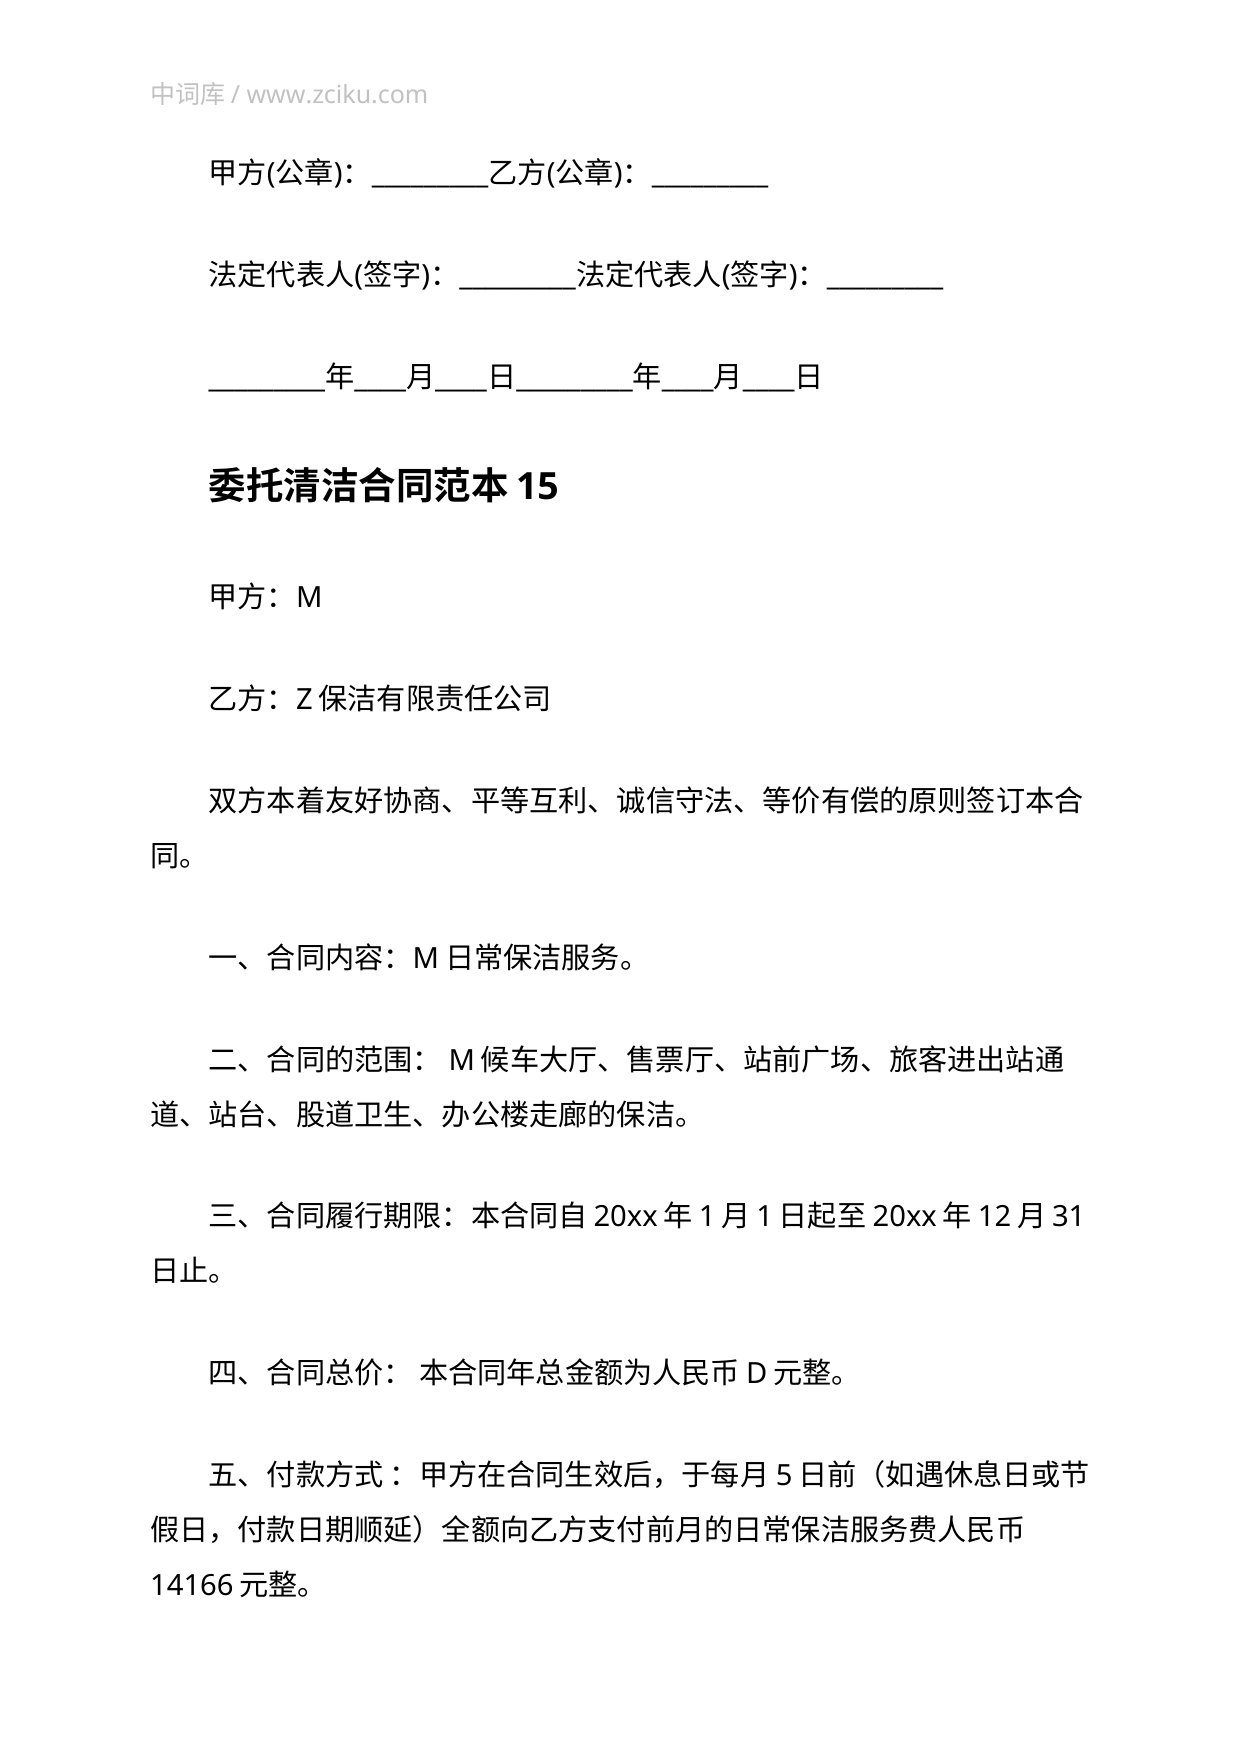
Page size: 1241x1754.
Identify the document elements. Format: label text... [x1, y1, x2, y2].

text 委托清洁合同范本15 [150, 456, 1090, 510]
text 二、合同的范围： M候车大厅、售票厅、站前广场、旅客进出站通道、站台、股道卫生、办公楼走廊的保洁。 [150, 1036, 1090, 1133]
text 法定代表人(签字)：_________法定代表人(签字)：_________ [150, 252, 1090, 294]
text 双方本着友好协商、平等互利、诚信守法、等价有偿的原则签订本合同。 [150, 777, 1090, 875]
text 三、合同履行期限：本合同自20xx年1月1日起至 20xx年12月31日止。 [150, 1193, 1090, 1290]
text 四、合同总价： 本合同年总金额为人民币D元整。 [150, 1350, 1090, 1392]
text 甲方：M [150, 573, 1090, 616]
text _________年____月____日_________年____月____日 [150, 354, 1090, 396]
text 一、合同内容：M日常保洁服务。 [150, 934, 1090, 977]
text 五、付款方式 ：甲方在合同生效后，于每月 5日前（如遇休息日或节假日，付款日期顺延）全额向乙方支付前月的日常保洁服务费人民币14166元整。 [150, 1452, 1090, 1604]
text 乙方：Z保洁有限责任公司 [150, 676, 1090, 718]
text 甲方(公章)：_________乙方(公章)：_________ [150, 150, 1090, 192]
